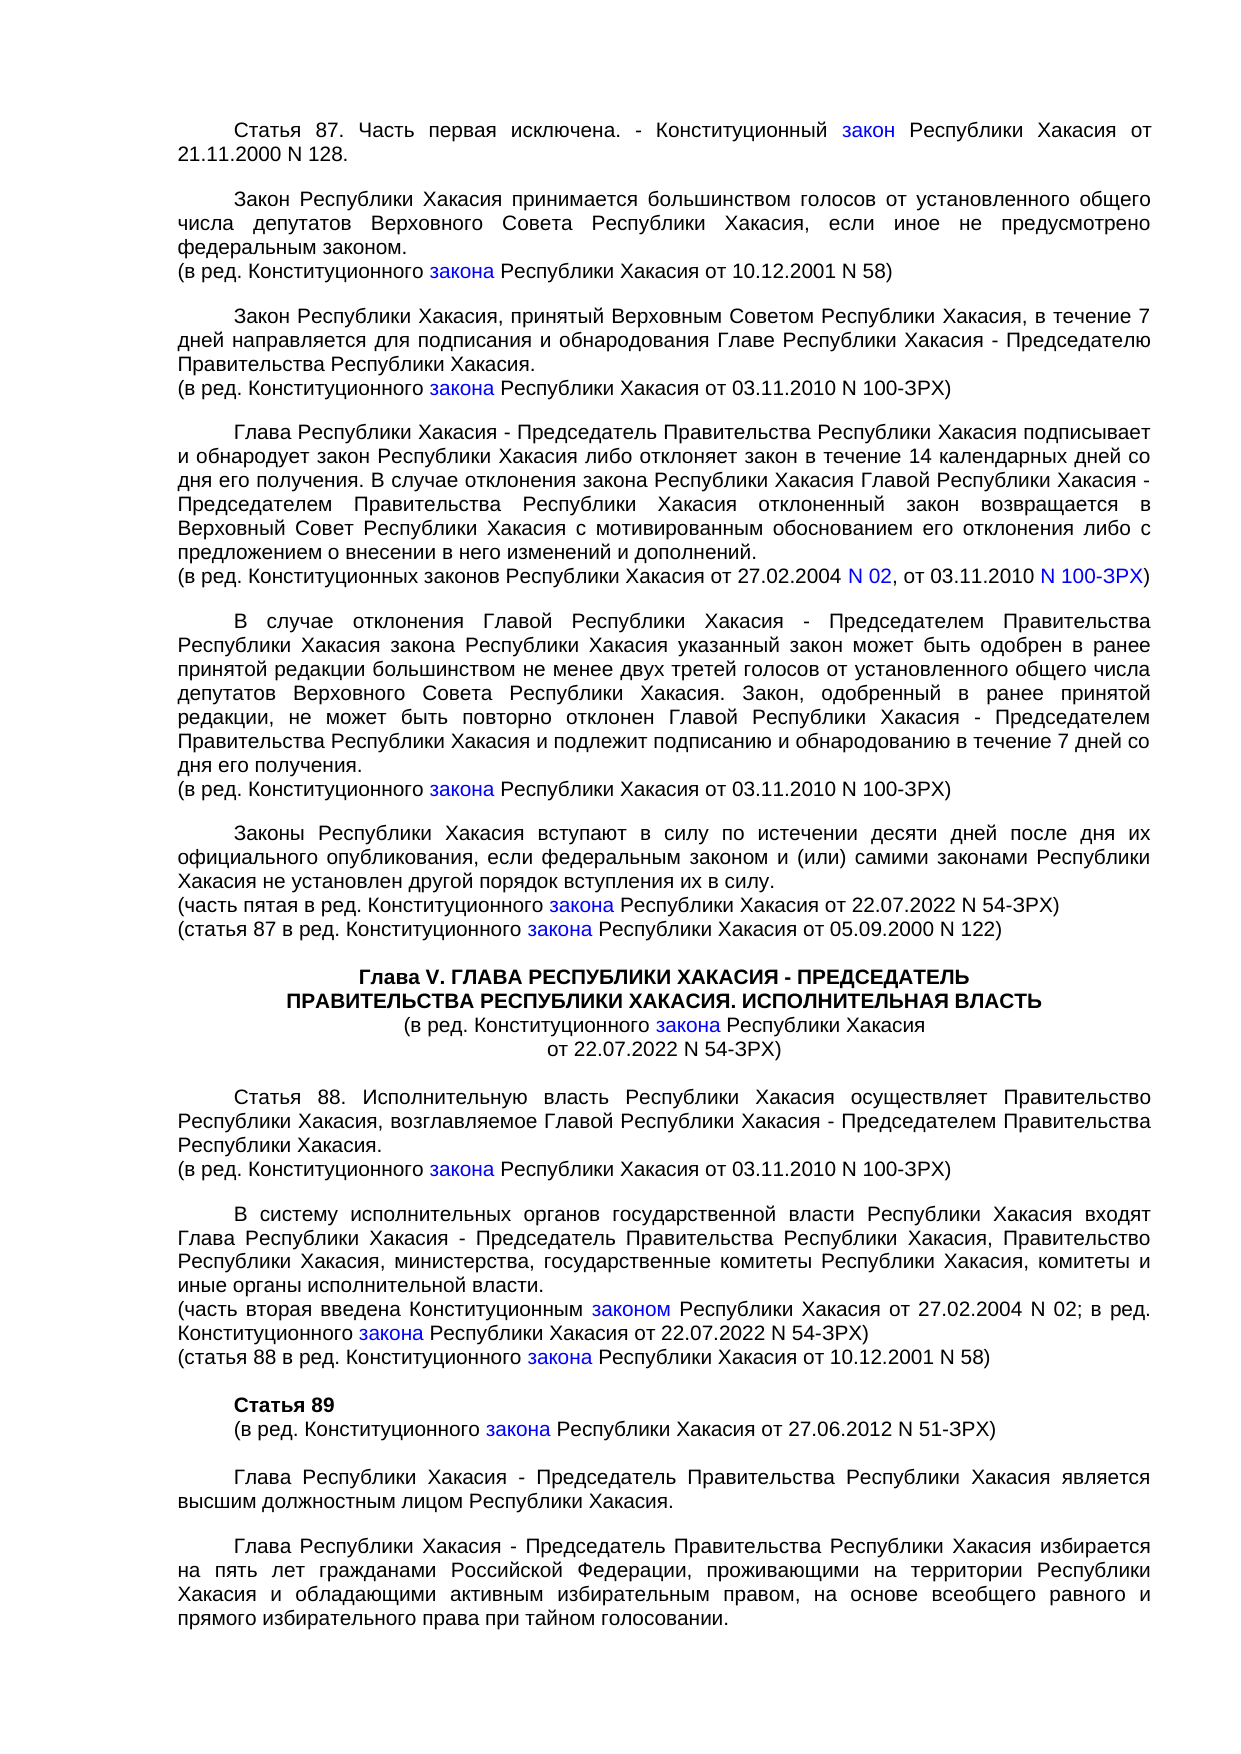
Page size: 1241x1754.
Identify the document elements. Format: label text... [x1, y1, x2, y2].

title Статья 89 [177, 1393, 1152, 1417]
text Законы Республики Хакасия вступают в силу по истечении десяти дней после дня их официального опубликования, если федеральным законом и (или) самими законами Республики Хакасия не установлен другой порядок вступления их в силу. [177, 821, 1152, 893]
text от 22.07.2022 N 54-ЗРХ) [177, 1037, 1152, 1061]
text Статья 87. Часть первая исключена. - Конституционный закон Республики Хакасия от 21.11.2000 N 128. [177, 118, 1152, 166]
text (в ред. Конституционного закона Республики Хакасия от 10.12.2001 N 58) [177, 259, 1152, 283]
text (в ред. Конституционного закона Республики Хакасия от 03.11.2010 N 100-ЗРХ) [177, 776, 1152, 800]
text (часть пятая в ред. Конституционного закона Республики Хакасия от 22.07.2022 N 54-ЗРХ) [177, 893, 1152, 917]
title ПРАВИТЕЛЬСТВА РЕСПУБЛИКИ ХАКАСИЯ. ИСПОЛНИТЕЛЬНАЯ ВЛАСТЬ [177, 989, 1152, 1013]
text Статья 88. Исполнительную власть Республики Хакасия осуществляет Правительство Республики Хакасия, возглавляемое Главой Республики Хакасия - Председателем Правительства Республики Хакасия. [177, 1085, 1152, 1157]
text (в ред. Конституционного закона Республики Хакасия от 03.11.2010 N 100-ЗРХ) [177, 375, 1152, 399]
text Глава Республики Хакасия - Председатель Правительства Республики Хакасия является высшим должностным лицом Республики Хакасия. [177, 1465, 1152, 1513]
text Глава Республики Хакасия - Председатель Правительства Республики Хакасия подписывает и обнародует закон Республики Хакасия либо отклоняет закон в течение 14 календарных дней со дня его получения. В случае отклонения закона Республики Хакасия Главой Республики Хакасия - Председателем Правительства Республики Хакасия отклоненный закон возвращается в Верховный Совет Республики Хакасия с мотивированным обоснованием его отклонения либо с предложением о внесении в него изменений и дополнений. [177, 420, 1152, 564]
text (в ред. Конституционного закона Республики Хакасия от 27.06.2012 N 51-ЗРХ) [177, 1417, 1152, 1441]
text (статья 88 в ред. Конституционного закона Республики Хакасия от 10.12.2001 N 58) [177, 1345, 1152, 1369]
text В случае отклонения Главой Республики Хакасия - Председателем Правительства Республики Хакасия закона Республики Хакасия указанный закон может быть одобрен в ранее принятой редакции большинством не менее двух третей голосов от установленного общего числа депутатов Верховного Совета Республики Хакасия. Закон, одобренный в ранее принятой редакции, не может быть повторно отклонен Главой Республики Хакасия - Председателем Правительства Республики Хакасия и подлежит подписанию и обнародованию в течение 7 дней со дня его получения. [177, 609, 1152, 776]
text (в ред. Конституционного закона Республики Хакасия от 03.11.2010 N 100-ЗРХ) [177, 1157, 1152, 1181]
text (в ред. Конституционных законов Республики Хакасия от 27.02.2004 N 02, от 03.11.2010 N 100-ЗРХ) [177, 564, 1152, 588]
text Закон Республики Хакасия принимается большинством голосов от установленного общего числа депутатов Верховного Совета Республики Хакасия, если иное не предусмотрено федеральным законом. [177, 187, 1152, 259]
text (в ред. Конституционного закона Республики Хакасия [177, 1013, 1152, 1037]
text Глава Республики Хакасия - Председатель Правительства Республики Хакасия избирается на пять лет гражданами Российской Федерации, проживающими на территории Республики Хакасия и обладающими активным избирательным правом, на основе всеобщего равного и прямого избирательного права при тайном голосовании. [177, 1534, 1152, 1629]
text (статья 87 в ред. Конституционного закона Республики Хакасия от 05.09.2000 N 122) [177, 917, 1152, 941]
title Глава V. ГЛАВА РЕСПУБЛИКИ ХАКАСИЯ - ПРЕДСЕДАТЕЛЬ [177, 965, 1152, 989]
text Закон Республики Хакасия, принятый Верховным Советом Республики Хакасия, в течение 7 дней направляется для подписания и обнародования Главе Республики Хакасия - Председателю Правительства Республики Хакасия. [177, 303, 1152, 375]
text В систему исполнительных органов государственной власти Республики Хакасия входят Глава Республики Хакасия - Председатель Правительства Республики Хакасия, Правительство Республики Хакасия, министерства, государственные комитеты Республики Хакасия, комитеты и иные органы исполнительной власти. [177, 1201, 1152, 1297]
text (часть вторая введена Конституционным законом Республики Хакасия от 27.02.2004 N 02; в ред. Конституционного закона Республики Хакасия от 22.07.2022 N 54-ЗРХ) [177, 1297, 1152, 1345]
